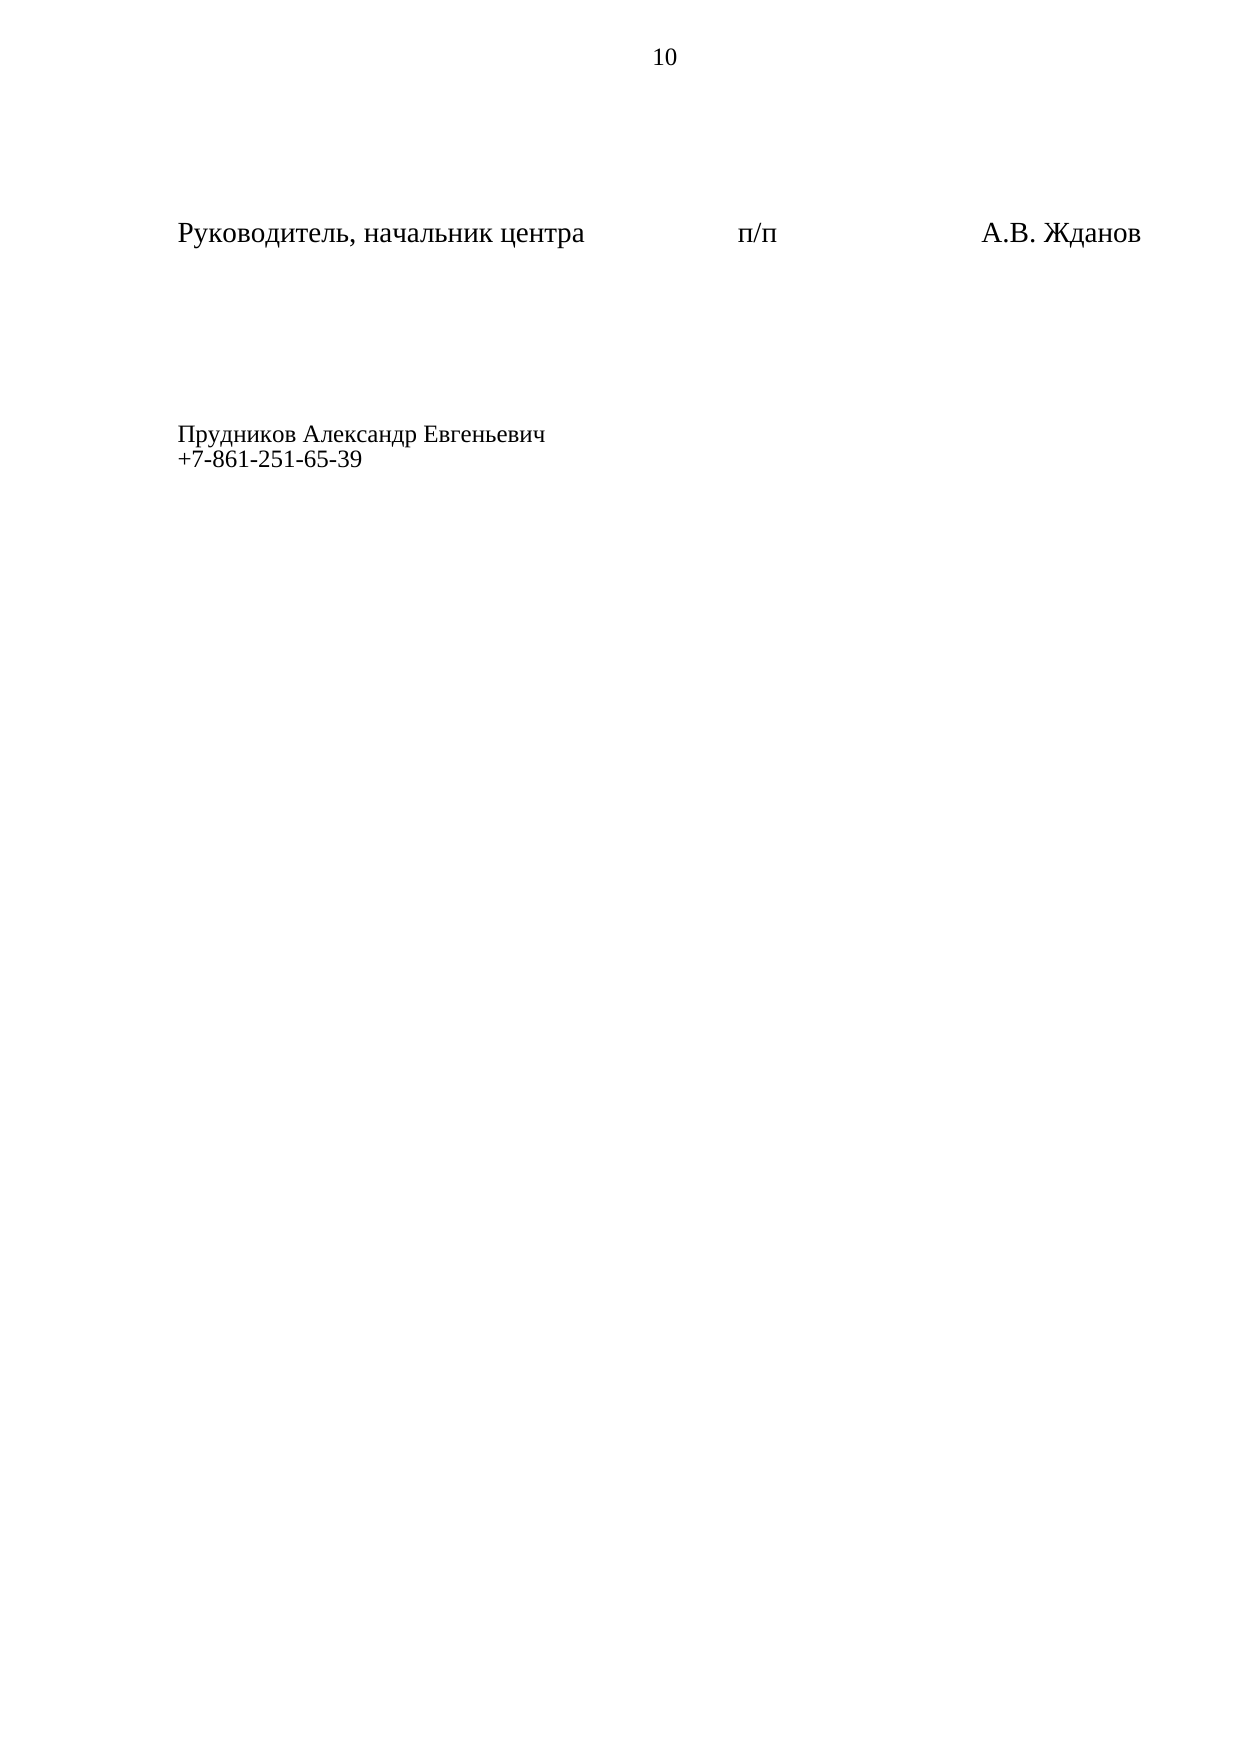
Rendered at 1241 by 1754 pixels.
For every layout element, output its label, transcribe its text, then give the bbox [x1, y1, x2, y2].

text Прудников Александр Евгеньевич [177, 421, 1152, 447]
text +7-861-251-65-39 [177, 447, 1152, 473]
text Руководитель, начальник центра п/п А.В. Жданов [177, 219, 1152, 249]
